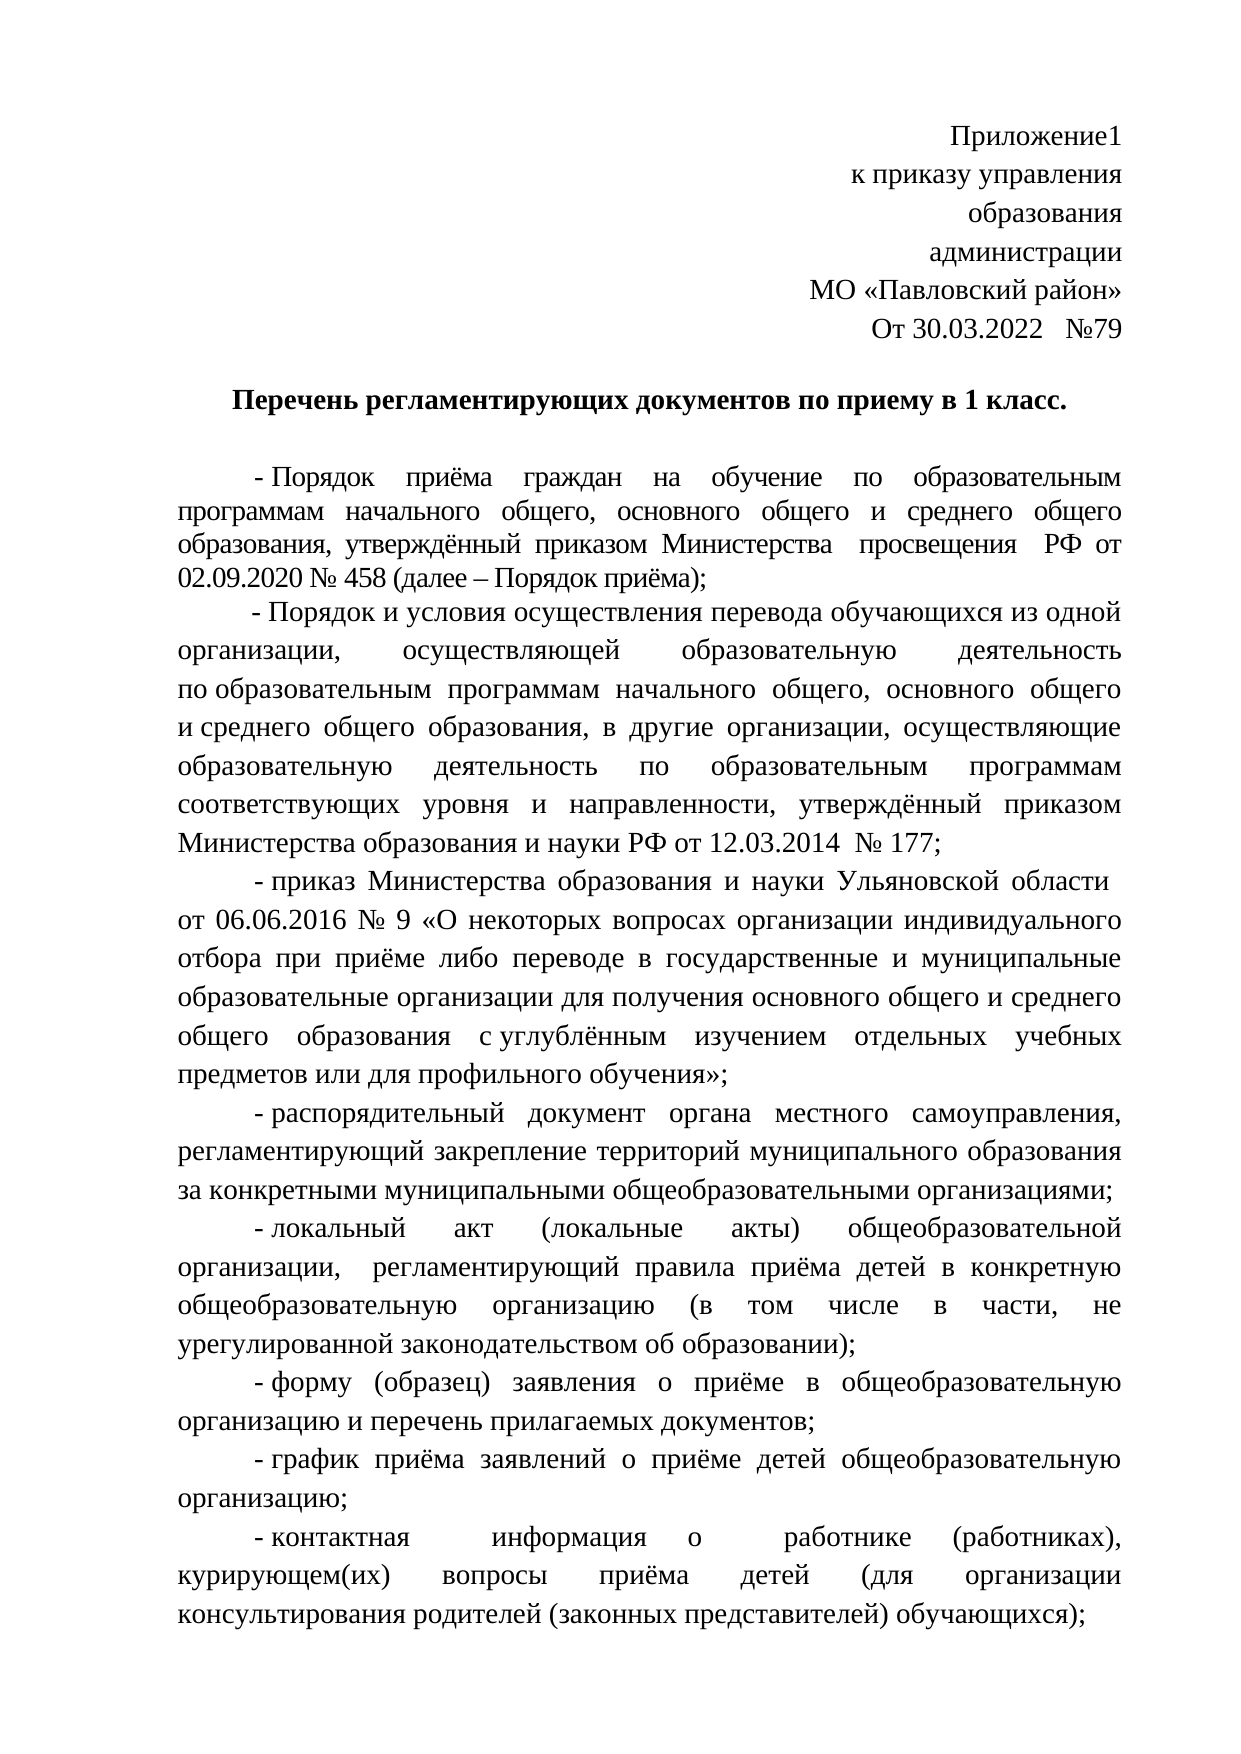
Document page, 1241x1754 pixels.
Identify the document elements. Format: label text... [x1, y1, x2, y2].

text МО «Павловский район» [177, 272, 1122, 306]
text к приказу управления [177, 157, 1122, 190]
subtitle - Порядок приёма граждан на обучение по образовательным программам начального общего, основного общего и среднего общего образования, утверждённый приказом Министерства просвещения РФ от 02.09.2020 № 458 (далее – Порядок приёма); [177, 459, 1122, 594]
text образования [177, 195, 1122, 229]
text Перечень регламентирующих документов по приему в 1 класс. [177, 382, 1122, 416]
text администрации [177, 234, 1122, 267]
text - локальный акт (локальные акты) общеобразовательной организации, регламентирующий правила приёма детей в конкретную общеобразовательную организацию (в том числе в части, не урегулированной законодательством об образовании); [177, 1210, 1122, 1359]
text - форму (образец) заявления о приёме в общеобразовательную организацию и перечень прилагаемых документов; [177, 1364, 1122, 1437]
text -.распорядительный документ органа местного самоуправления, регламентирующий закрепление территорий муниципального образования за конкретными муниципальными общеобразовательными организациями; [177, 1095, 1122, 1205]
text - график приёма заявлений о приёме детей общеобразовательную организацию; [177, 1442, 1122, 1514]
text - Порядок и условия осуществления перевода обучающихся из одной организации, осуществляющей образовательную деятельность по образовательным программам начального общего, основного общего и среднего общего образования, в другие организации, осуществляющие образовательную деятельность по образовательным программам соответствующих уровня и направленности, утверждённый приказом Министерства образования и науки РФ от 12.03.2014 № 177; [177, 594, 1122, 858]
text От 30.03.2022 №79 [177, 311, 1122, 344]
text - приказ Министерства образования и науки Ульяновской области от 06.06.2016 № 9 «О некоторых вопросах организации индивидуального отбора при приёме либо переводе в государственные и муниципальные образовательные организации для получения основного общего и среднего общего образования с углублённым изучением отдельных учебных предметов или для профильного обучения»; [177, 863, 1122, 1090]
text Приложение1 [177, 118, 1122, 152]
text - контактная информация о работнике (работниках), курирующем(их) вопросы приёма детей (для организации консультирования родителей (законных представителей) обучающихся); [177, 1519, 1122, 1629]
